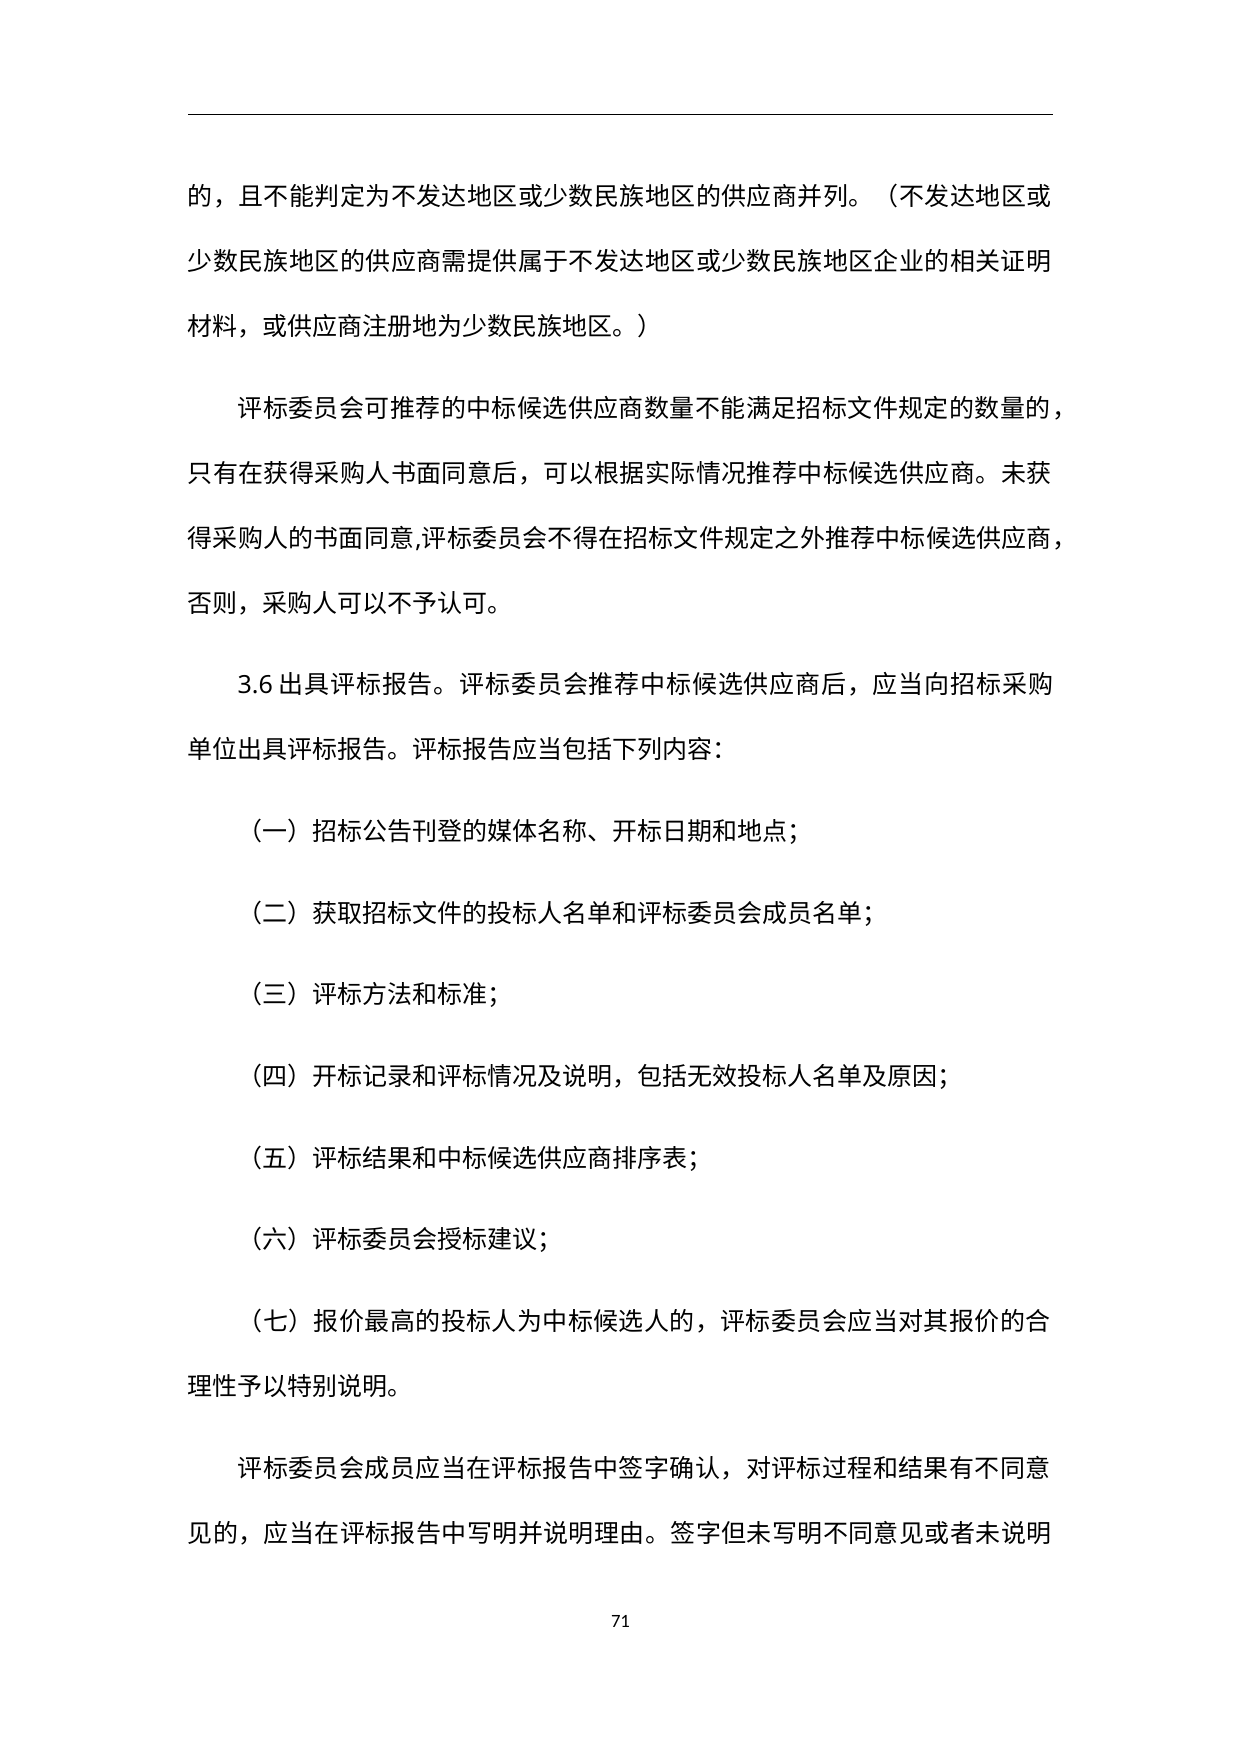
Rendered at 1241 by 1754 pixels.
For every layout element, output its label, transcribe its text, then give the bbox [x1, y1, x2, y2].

text 评标委员会可推荐的中标候选供应商数量不能满足招标文件规定的数量的，只有在获得采购人书面同意后，可以根据实际情况推荐中标候选供应商。未获得采购人的书面同意,评标委员会不得在招标文件规定之外推荐中标候选供应商，否则，采购人可以不予认可。 [187, 374, 1053, 634]
text （六）评标委员会授标建议； [187, 1205, 1053, 1270]
text （五）评标结果和中标候选供应商排序表； [187, 1124, 1053, 1189]
text （二）获取招标文件的投标人名单和评标委员会成员名单； [187, 879, 1053, 944]
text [187, 1434, 1053, 1564]
text 3.6出具评标报告。评标委员会推荐中标候选供应商后，应当向招标采购单位出具评标报告。评标报告应当包括下列内容： [187, 650, 1053, 780]
text （四）开标记录和评标情况及说明，包括无效投标人名单及原因； [187, 1042, 1053, 1107]
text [187, 162, 1053, 357]
text （三）评标方法和标准； [187, 960, 1053, 1025]
text （一）招标公告刊登的媒体名称、开标日期和地点； [187, 797, 1053, 862]
text （七）报价最高的投标人为中标候选人的，评标委员会应当对其报价的合理性予以特别说明。 [187, 1287, 1053, 1417]
